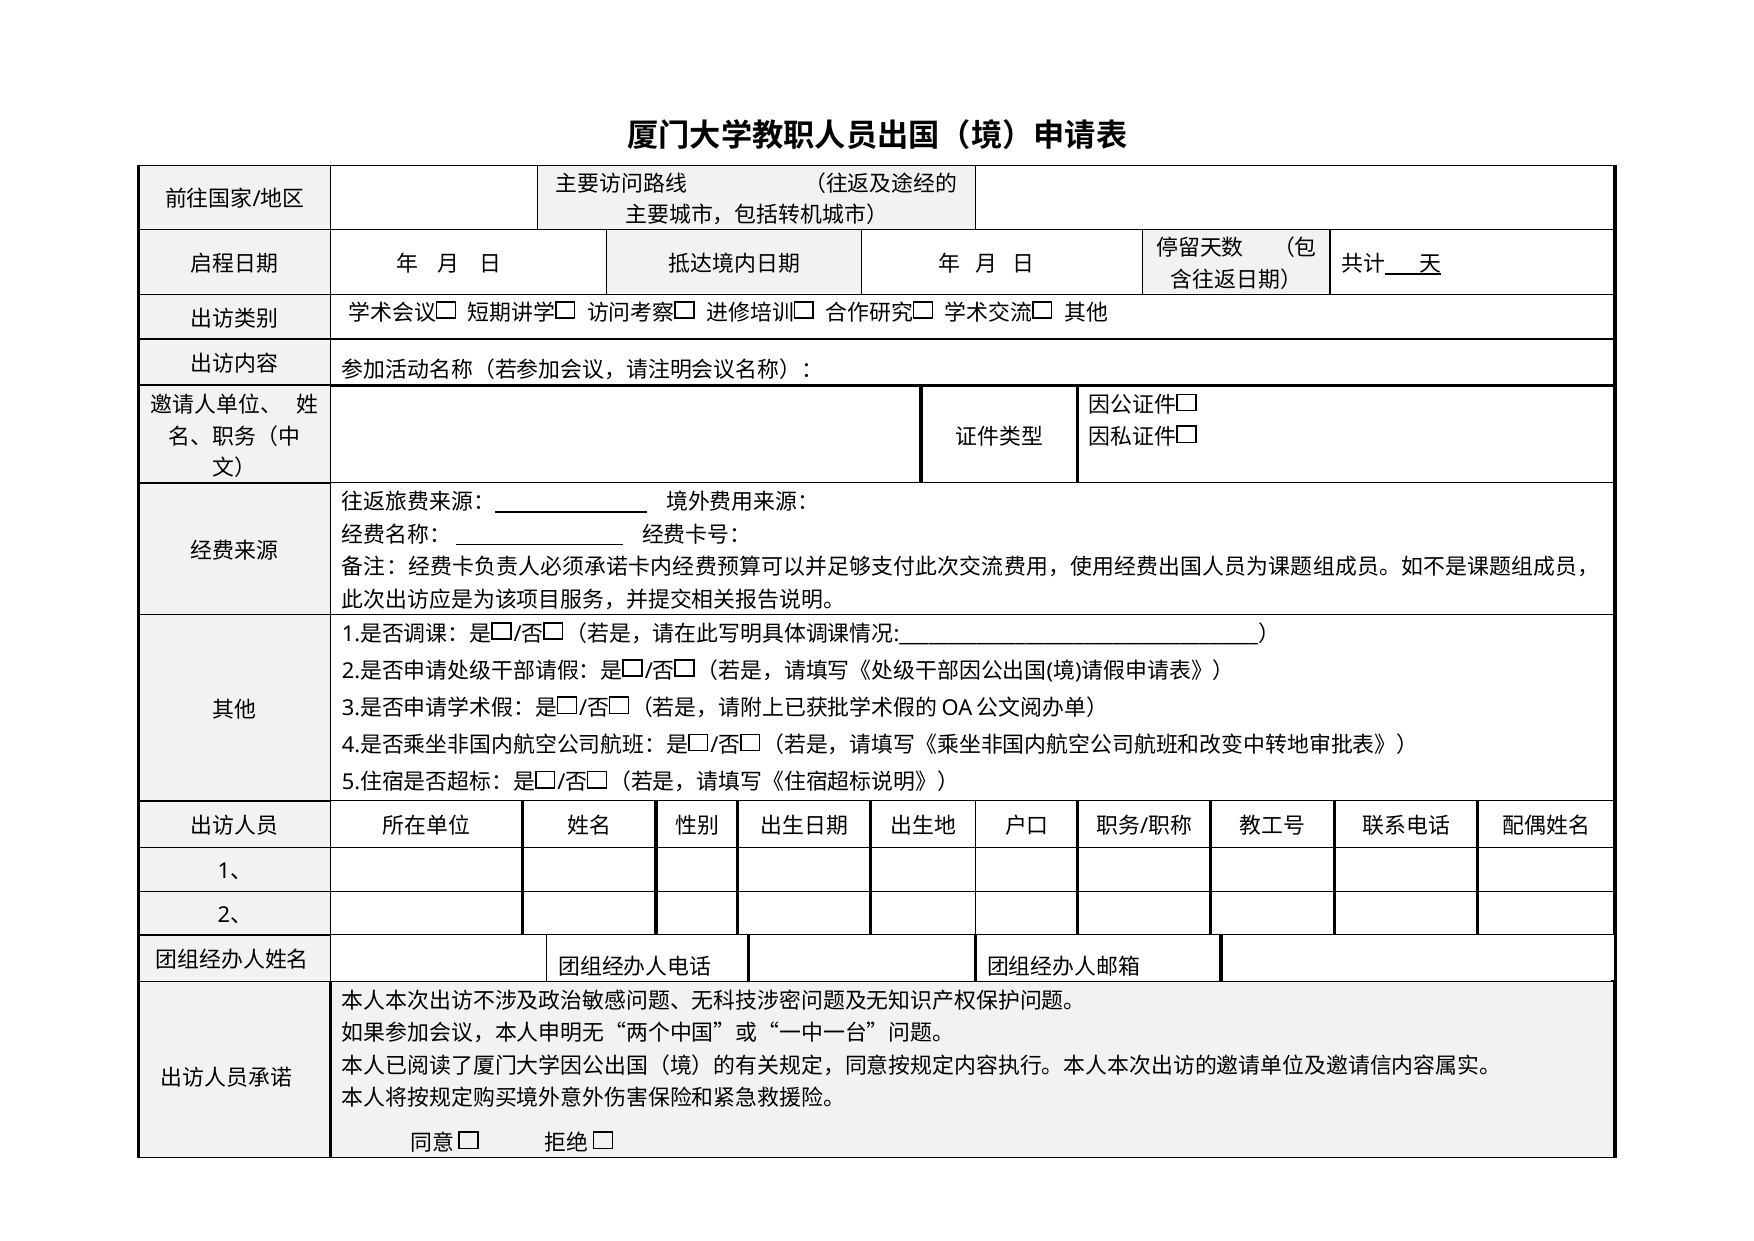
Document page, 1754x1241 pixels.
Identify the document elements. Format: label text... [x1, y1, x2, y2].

table_cell [1336, 892, 1476, 934]
table_cell [976, 892, 1076, 934]
table_cell 职务/职称 [1079, 801, 1209, 847]
table_header 主要访问路线 （往返及途经的主要城市，包括转机城市） [538, 166, 975, 229]
table_cell 学术会议 短期讲学 访问考察 进修培训 合作研究 学术交流 其他 [331, 295, 1613, 338]
table_cell 出访类别 [140, 295, 330, 338]
table_cell 团组经办人电话 [547, 935, 747, 981]
table_cell 年 月 日 [331, 230, 606, 293]
table_cell [1079, 892, 1209, 934]
table_cell 往返旅费来源： 境外费用来源： 经费名称： 经费卡号： 备注：经费卡负责人必须承诺卡内经费预算可以并足够支付此次交流费用，使用经费出国人员为课题组成员。如不是课题组成员，此次出访应是为该项目服务，并提交相关报告说明。 [331, 483, 1613, 614]
table_header [331, 166, 537, 229]
table_cell [331, 935, 546, 981]
table_cell 出生地 [872, 801, 975, 847]
table_cell 因公证件 因私证件 [1079, 387, 1613, 482]
table_cell 其他 [140, 615, 330, 800]
table_cell 团组经办人姓名 [140, 936, 330, 981]
table_cell [331, 848, 521, 891]
table_cell [524, 892, 654, 934]
table_cell [658, 892, 736, 934]
table_cell 教工号 [1212, 801, 1333, 847]
table_cell 停留天数 （包含往返日期） [1143, 230, 1329, 293]
table_cell [1479, 848, 1613, 891]
table_cell 2、 [140, 892, 330, 934]
table_cell 出访人员 [140, 802, 330, 847]
table_cell [524, 848, 654, 891]
table_cell [1212, 848, 1333, 891]
table_cell [1212, 892, 1333, 934]
table_cell [739, 892, 869, 934]
table_cell 1、 [140, 848, 330, 891]
table_cell 姓名 [524, 801, 654, 847]
table_cell 年 月 日 [862, 230, 1142, 293]
table_cell [658, 848, 736, 891]
table_cell 参加活动名称（若参加会议，请注明会议名称）： [331, 340, 1613, 384]
table_cell 出访人员承诺 [140, 982, 329, 1157]
table_header 前往国家/地区 [140, 166, 330, 229]
table_cell 启程日期 [140, 230, 330, 293]
table_cell 证件类型 [923, 387, 1076, 482]
table_cell 经费来源 [140, 484, 330, 614]
table_cell 1.是否调课：是/否（若是，请在此写明具体调课情况:_____________________________________） 2.是否申请处级干部请假：是/否（若是，请填写《处级干部因公出国(境)请假申请表》） 3.是否申请学术假：是/否（若是，请附上已获批学术假的OA公文阅办单） 4.是否乘坐非国内航空公司航班：是/否（若是，请填写《乘坐非国内航空公司航班和改变中转地审批表》） 5.住宿是否超标：是/否（若是，请填写《住宿超标说明》） [331, 615, 1613, 800]
table_cell [750, 935, 974, 981]
table_cell [331, 387, 919, 482]
table_cell 户口 [976, 801, 1076, 847]
table_cell 出生日期 [739, 801, 869, 847]
table_cell 性别 [658, 801, 736, 847]
table_header [976, 166, 1613, 229]
table_cell 抵达境内日期 [607, 230, 861, 293]
table_cell 所在单位 [331, 801, 521, 847]
table_cell [1223, 935, 1614, 981]
table_cell 团组经办人邮箱 [977, 935, 1219, 981]
table_cell [872, 848, 975, 891]
table_cell 联系电话 [1336, 801, 1476, 847]
table_cell [331, 892, 521, 934]
table_cell [1479, 892, 1613, 934]
text 厦门大学教职人员出国（境）申请表 [139, 100, 1615, 165]
table_cell 共计 天 [1331, 230, 1613, 293]
table_cell [739, 848, 869, 891]
table_cell 出访内容 [140, 340, 330, 384]
table_cell [976, 848, 1076, 891]
table_cell 本人本次出访不涉及政治敏感问题、无科技涉密问题及无知识产权保护问题。 如果参加会议，本人申明无“两个中国”或“一中一台”问题。 本人已阅读了厦门大学因公出国（境）的有关规定，同意按规定内容执行。本人本次出访的邀请单位及邀请信内容属实。 本人将按规定购买境外意外伤害保险和紧急救援险。 同意 拒绝 [332, 982, 1613, 1157]
table_cell 邀请人单位、 姓名、职务（中文） [140, 386, 330, 482]
table_cell [1079, 848, 1209, 891]
table_cell 配偶姓名 [1479, 801, 1613, 847]
table_cell [1336, 848, 1476, 891]
table_cell [872, 892, 975, 934]
